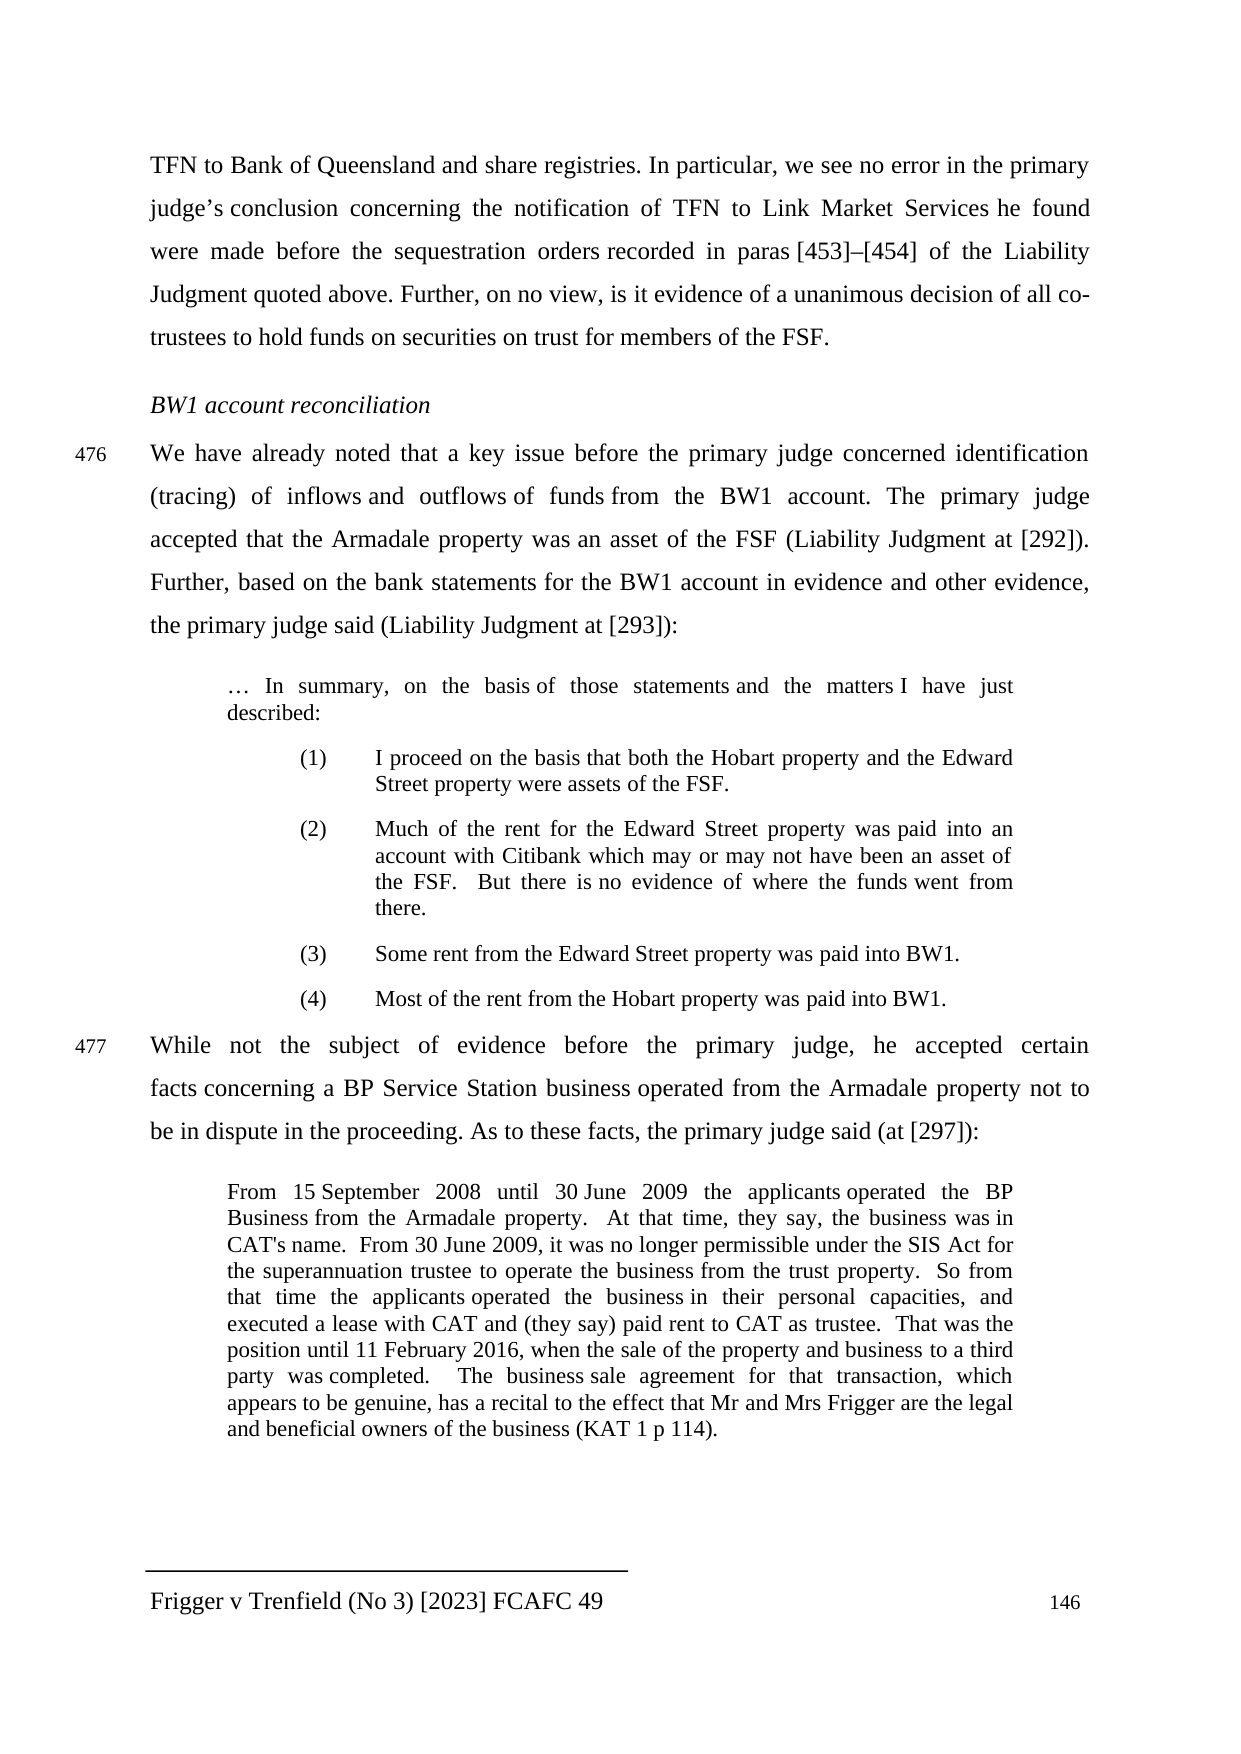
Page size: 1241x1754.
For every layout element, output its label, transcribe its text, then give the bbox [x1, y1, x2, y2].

text From 15 September 2008 until 30 June 2009 the applicants operated the BP Business from the Armadale property. At that time, they say, the business was in CAT's name. From 30 June 2009, it was no longer permissible under the SIS Act for the superannuation trustee to operate the business from the trust property. So from that time the applicants operated the business in their personal capacities, and executed a lease with CAT and (they say) paid rent to CAT as trustee. That was the position until 11 February 2016, when the sale of the property and business to a third party was completed. The business sale agreement for that transaction, which appears to be genuine, has a recital to the effect that Mr and Mrs Frigger are the legal and beneficial owners of the business (KAT 1 p 114). [227, 1178, 1013, 1441]
text … In summary, on the basis of those statements and the matters I have just described: [227, 672, 1013, 725]
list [75, 150, 1090, 351]
list 476 We have already noted that a key issue before the primary judge concerned identification (tracing) of inflows and outflows of funds from the BW1 account. The primary judge accepted that the Armadale property was an asset of the FSF (Liability Judgment at [292]). Further, based on the bank statements for the BW1 account in evidence and other evidence, the primary judge said (Liability Judgment at [293]): [75, 438, 1090, 639]
subtitle BW1 account reconciliation [150, 391, 1090, 419]
text (2) Much of the rent for the Edward Street property was paid into an account with Citibank which may or may not have been an asset of the FSF. But there is no evidence of where the funds went from there. [300, 815, 1013, 921]
text (1) I proceed on the basis that both the Hobart property and the Edward Street property were assets of the FSF. [300, 744, 1013, 797]
text (4) Most of the rent from the Hobart property was paid into BW1. [300, 985, 1013, 1011]
list 477 While not the subject of evidence before the primary judge, he accepted certain facts concerning a BP Service Station business operated from the Armadale property not to be in dispute in the proceeding. As to these facts, the primary judge said (at [297]): [75, 1030, 1090, 1145]
text (3) Some rent from the Edward Street property was paid into BW1. [300, 939, 1013, 966]
